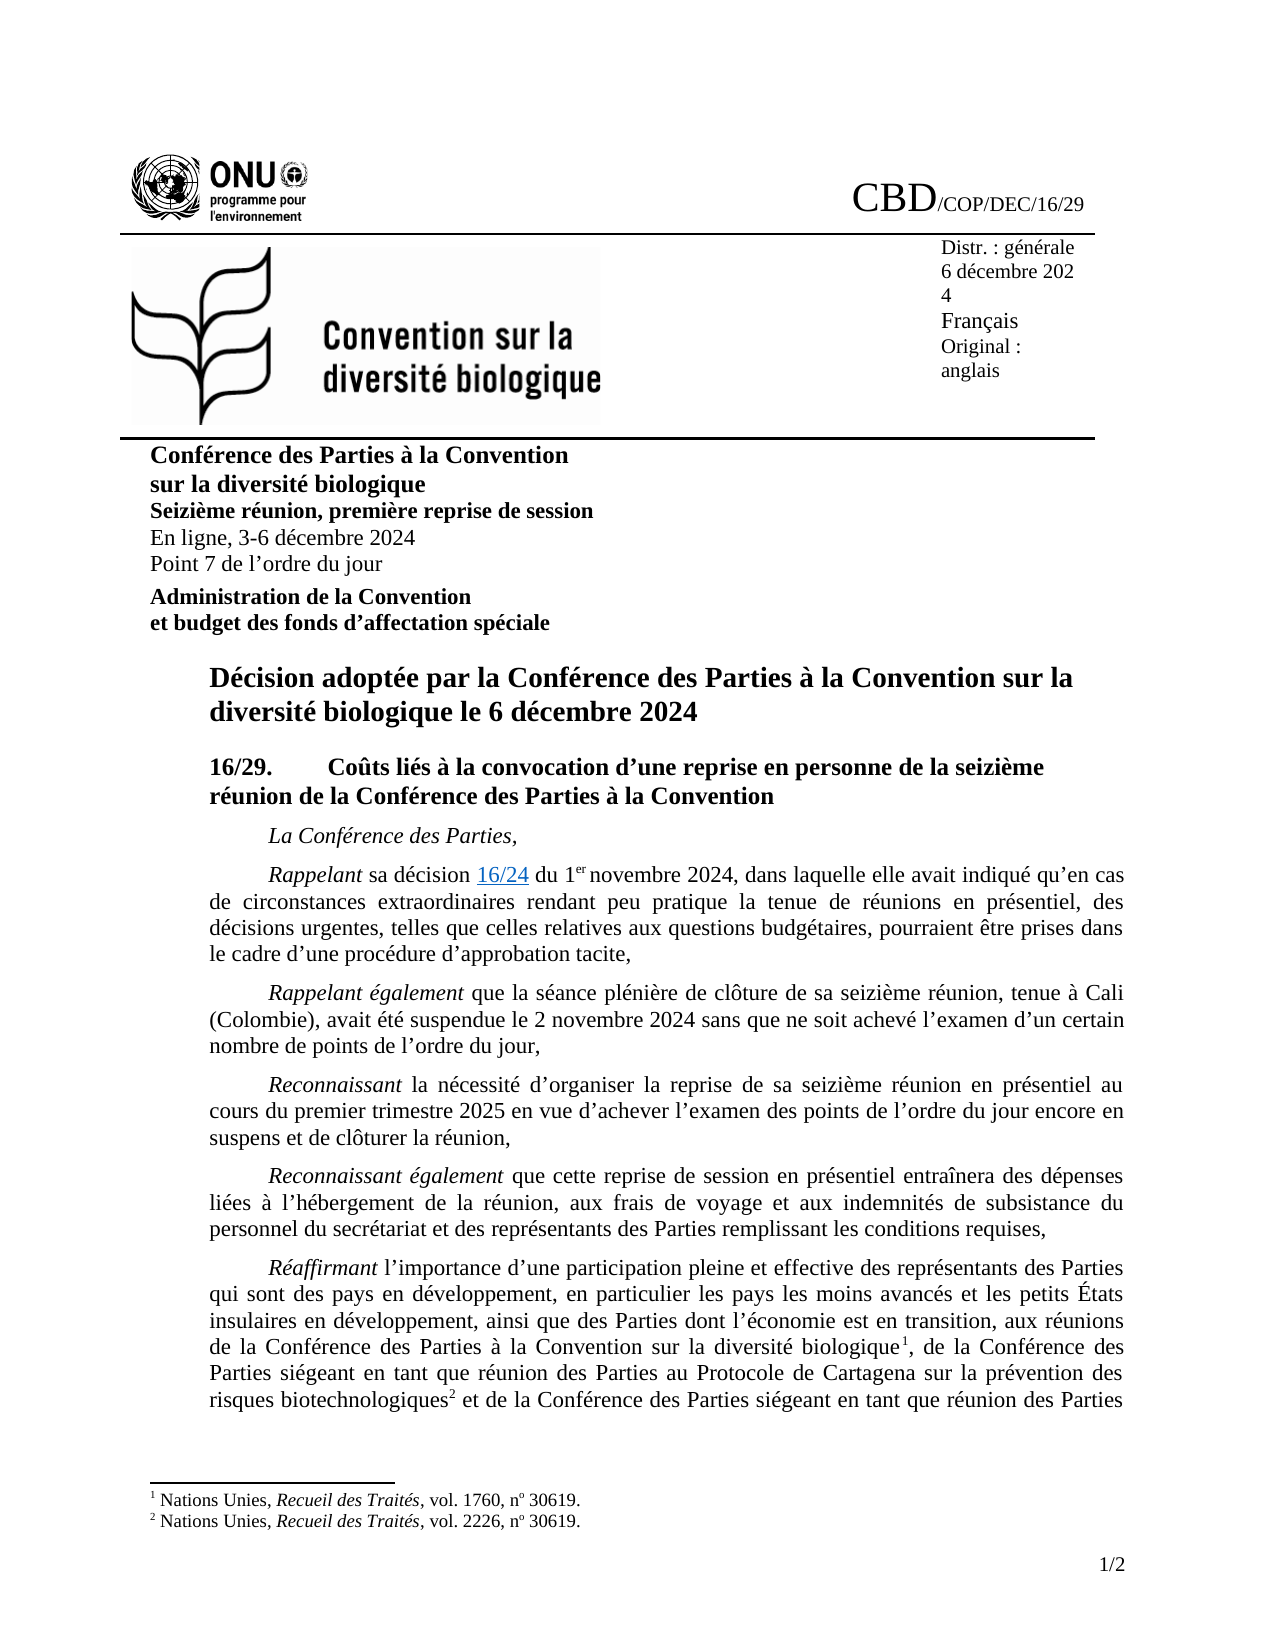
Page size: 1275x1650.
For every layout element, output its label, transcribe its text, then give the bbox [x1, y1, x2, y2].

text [209, 1254, 1125, 1412]
text Administration de la Convention et budget des fonds d’affectation spéciale [150, 583, 696, 635]
text Reconnaissant la nécessité d’organiser la reprise de sa seizième réunion en présentiel au cours du premier trimestre 2025 en vue d’achever l’examen des points de l’ordre du jour encore en suspens et de clôturer la réunion, [209, 1071, 1125, 1150]
text Reconnaissant également que cette reprise de session en présentiel entraînera des dépenses liées à l’hébergement de la réunion, aux frais de voyage et aux indemnités de subsistance du personnel du secrétariat et des représentants des Parties remplissant les conditions requises, [209, 1162, 1125, 1241]
text En ligne, 3-6 décembre 2024 [150, 524, 930, 550]
text Conférence des Parties à la Convention sur la diversité biologique [150, 440, 593, 497]
text Point 7 de l’ordre du jour [150, 550, 800, 576]
table_header [199, 145, 717, 233]
text Rappelant sa décision 16/24 du 1er novembre 2024, dans laquelle elle avait indiqué qu’en cas de circonstances extraordinaires rendant peu pratique la tenue de réunions en présentiel, des décisions urgentes, telles que celles relatives aux questions budgétaires, pourraient être prises dans le cadre d’une procédure d’approbation tacite, [209, 861, 1125, 967]
text La Conférence des Parties, [209, 822, 1125, 849]
text 16/29. Coûts liés à la convocation d’une reprise en personne de la seizième réunion de la Conférence des Parties à la Convention [150, 752, 1125, 810]
table_header [120, 145, 199, 233]
text Rappelant également que la séance plénière de clôture de sa seizième réunion, tenue à Cali (Colombie), avait été suspendue le 2 novembre 2024 sans que ne soit achevé l’examen d’un certain nombre de points de l’ordre du jour, [209, 979, 1125, 1058]
picture [131, 247, 601, 425]
picture [210, 161, 308, 221]
table_cell Distr. : générale 6 décembre 2024 Français Original : anglais [660, 235, 1095, 437]
text Seizième réunion, première reprise de session [150, 497, 800, 524]
table_header CBD/COP/DEC/16/29 [718, 145, 1095, 233]
table_cell [120, 235, 660, 437]
